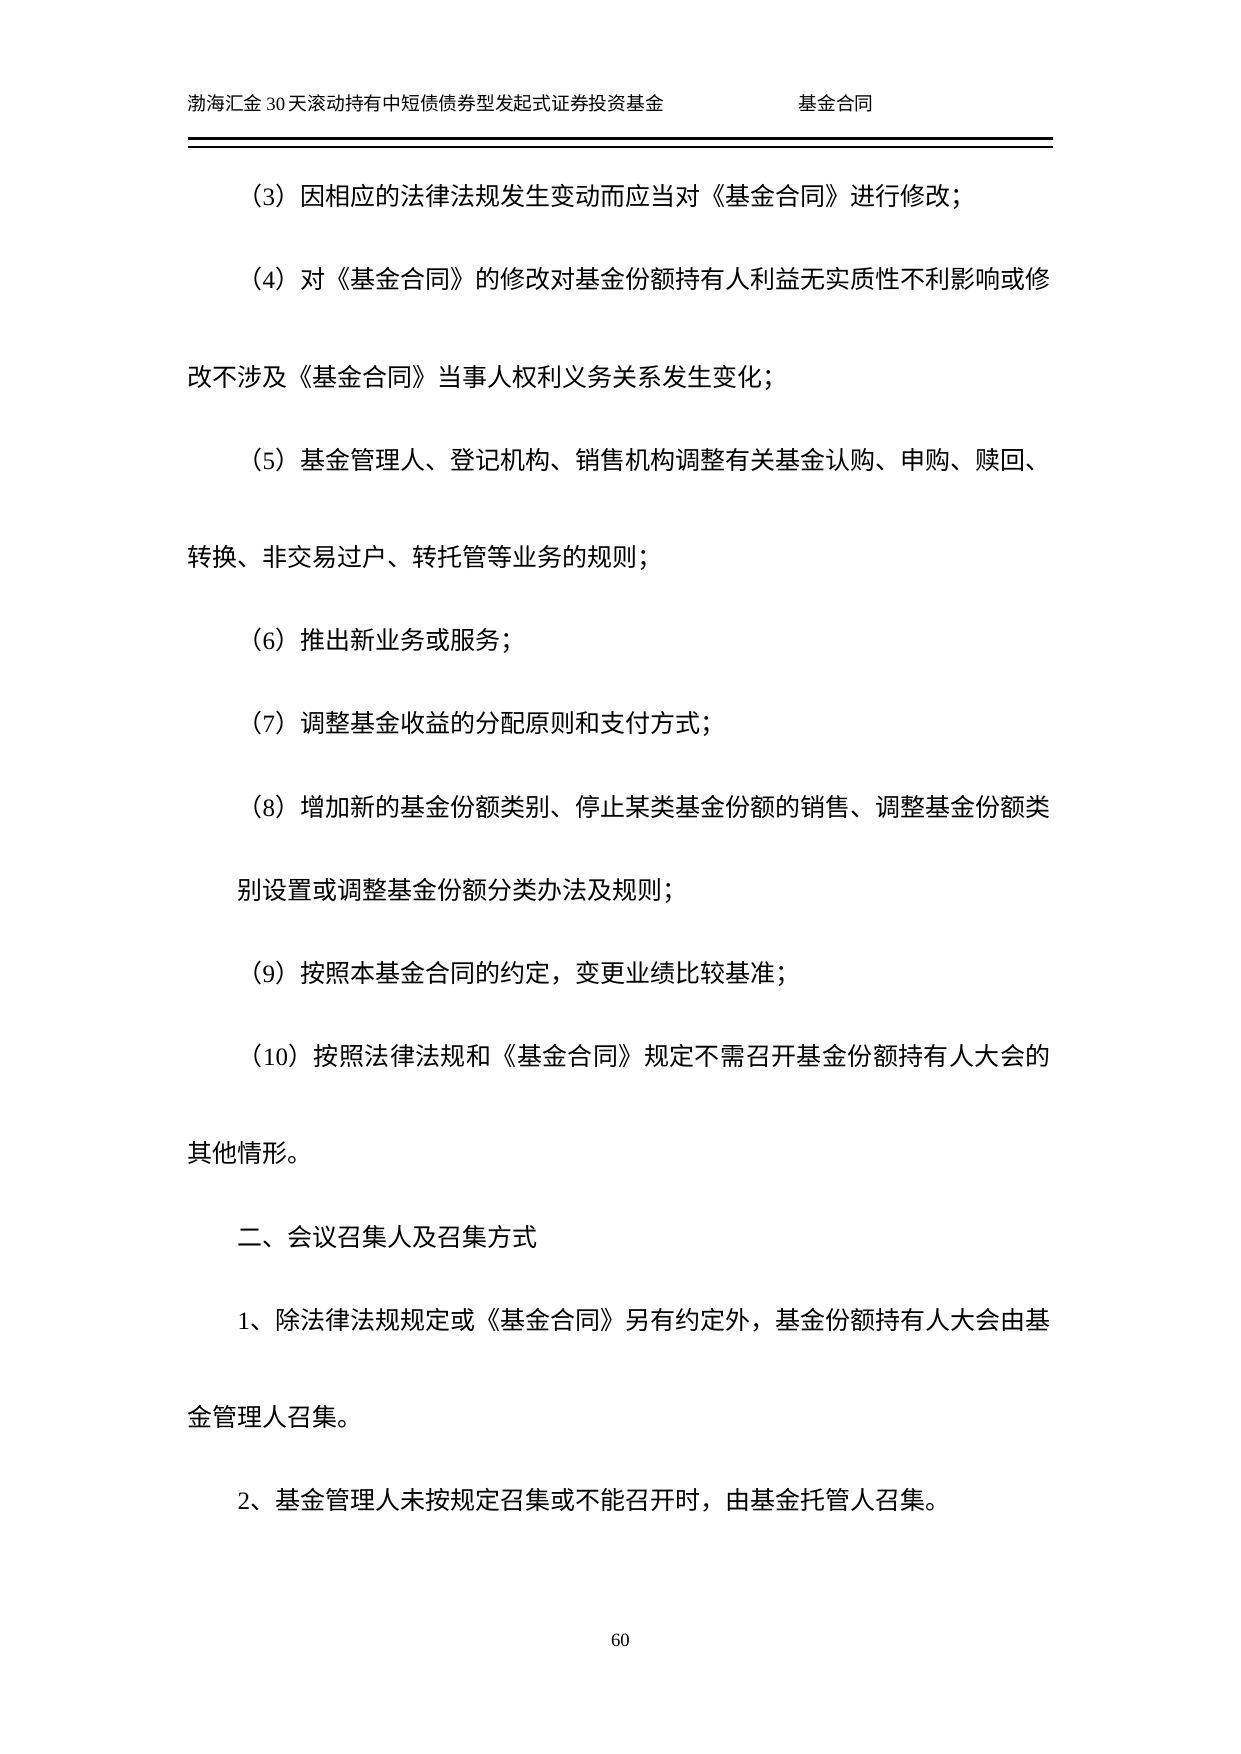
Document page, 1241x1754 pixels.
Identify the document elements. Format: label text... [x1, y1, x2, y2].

text （5）基金管理人、登记机构、销售机构调整有关基金认购、申购、赎回、转换、非交易过户、转托管等业务的规则； [187, 426, 1053, 588]
text （7）调整基金收益的分配原则和支付方式； [187, 689, 1053, 754]
text （6）推出新业务或服务； [187, 606, 1053, 671]
text （9）按照本基金合同的约定，变更业绩比较基准； [187, 939, 1053, 1004]
text （4）对《基金合同》的修改对基金份额持有人利益无实质性不利影响或修改不涉及《基金合同》当事人权利义务关系发生变化； [187, 245, 1053, 408]
text 2、基金管理人未按规定召集或不能召开时，由基金托管人召集。 [187, 1466, 1053, 1531]
text （3）因相应的法律法规发生变动而应当对《基金合同》进行修改； [187, 162, 1053, 227]
text 别设置或调整基金份额分类办法及规则； [187, 856, 1053, 921]
text 二、会议召集人及召集方式 [187, 1203, 1053, 1268]
text 1、除法律法规规定或《基金合同》另有约定外，基金份额持有人大会由基金管理人召集。 [187, 1286, 1053, 1448]
text （8）增加新的基金份额类别、停止某类基金份额的销售、调整基金份额类 [187, 773, 1053, 838]
text （10）按照法律法规和《基金合同》规定不需召开基金份额持有人大会的其他情形。 [187, 1022, 1053, 1184]
